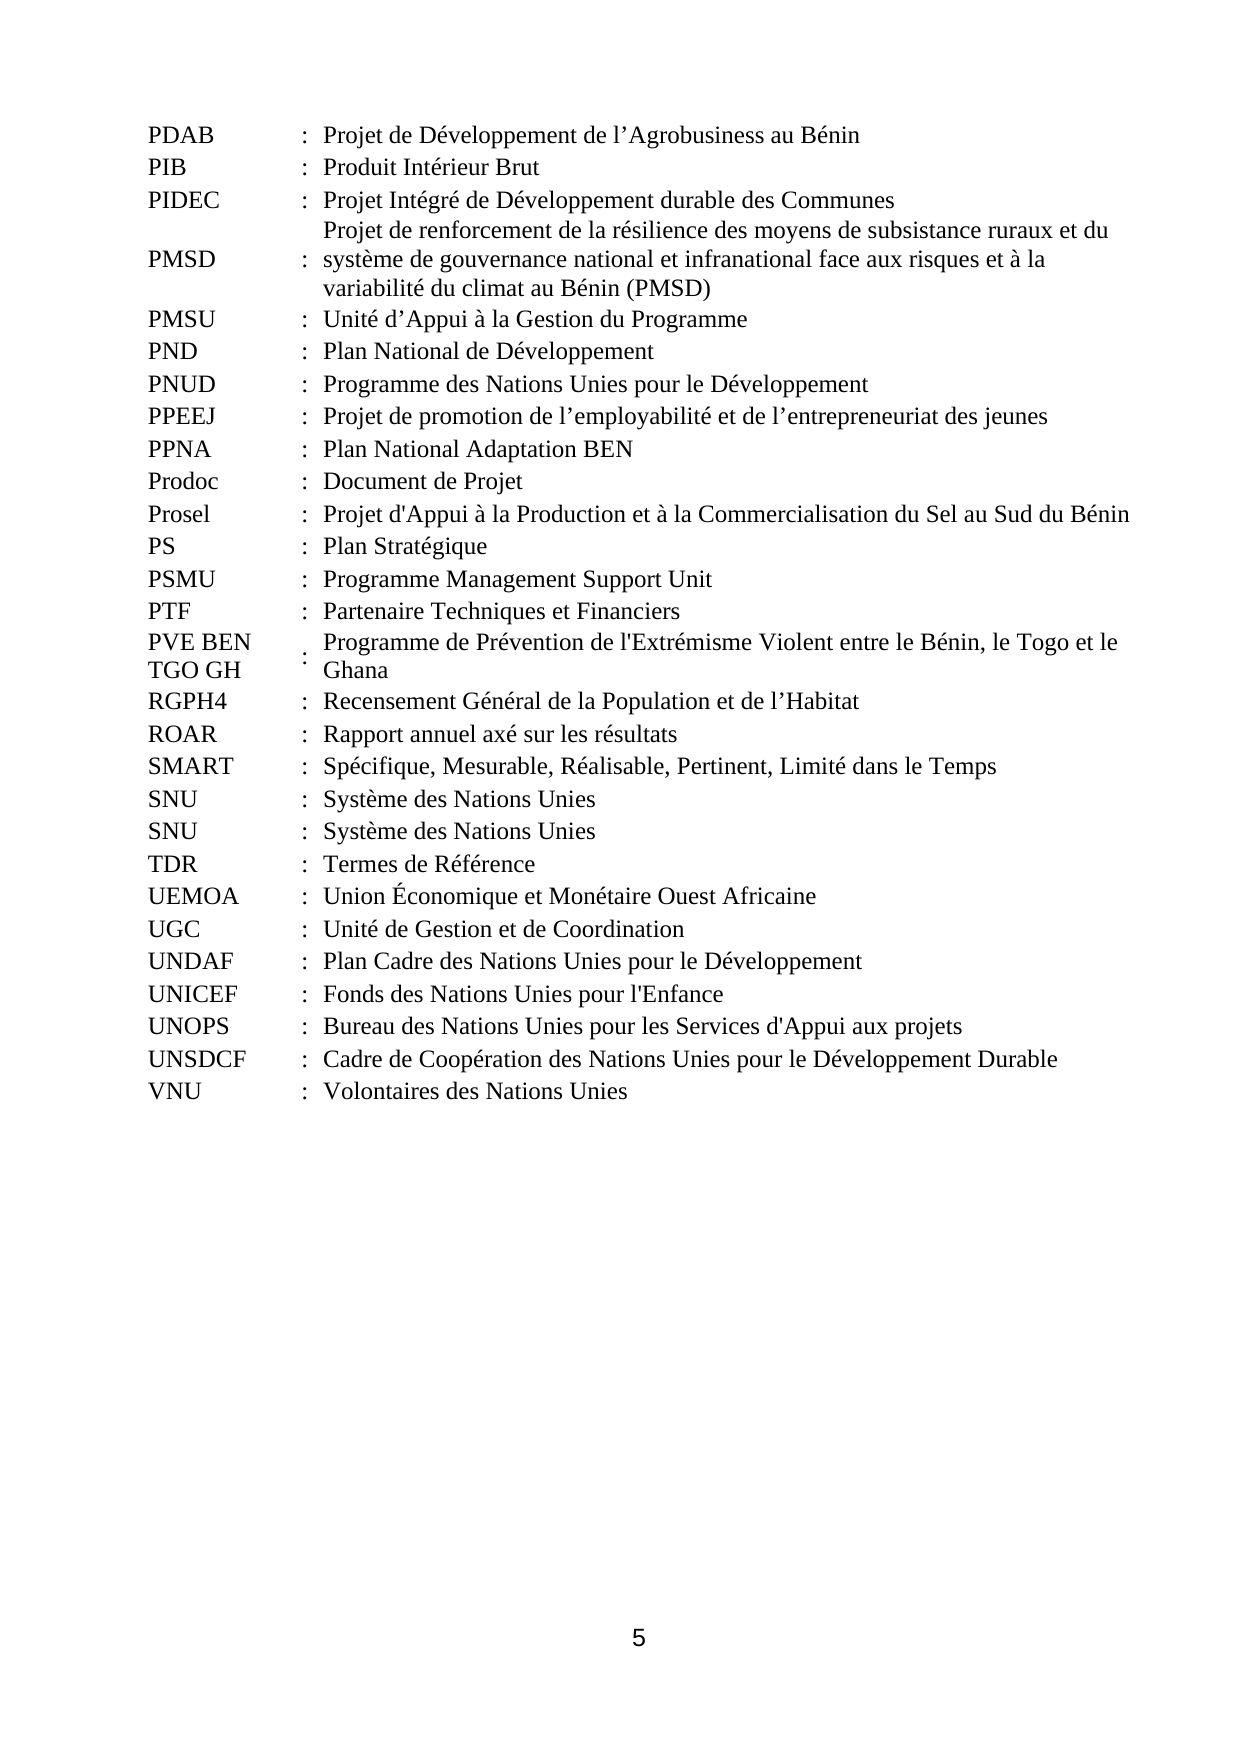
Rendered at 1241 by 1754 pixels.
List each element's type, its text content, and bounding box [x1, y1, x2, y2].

table_cell : [294, 399, 316, 432]
table_cell Spécifique, Mesurable, Réalisable, Pertinent, Limité dans le Temps [316, 749, 1159, 782]
table_cell : [294, 1009, 316, 1042]
table_cell Plan Cadre des Nations Unies pour le Développement [316, 944, 1159, 977]
table_cell Unité de Gestion et de Coordination [316, 912, 1159, 944]
table_cell : [294, 302, 316, 334]
table_cell PPEEJ [140, 399, 294, 432]
table_cell Termes de Référence [316, 847, 1159, 879]
table_cell : [294, 529, 316, 562]
table_cell Prosel [140, 497, 294, 529]
table_cell : [294, 879, 316, 912]
table_cell : [294, 334, 316, 367]
table_cell UNOPS [140, 1009, 294, 1042]
table_cell : [294, 183, 316, 216]
table_cell : [294, 432, 316, 464]
table_cell PIDEC [140, 183, 294, 216]
table_cell : [294, 464, 316, 497]
table_cell Bureau des Nations Unies pour les Services d'Appui aux projets [316, 1009, 1159, 1042]
table_cell : [294, 118, 316, 151]
table_cell Programme des Nations Unies pour le Développement [316, 367, 1159, 399]
table_cell Partenaire Techniques et Financiers [316, 594, 1159, 627]
table_cell : [294, 717, 316, 749]
table_cell UGC [140, 912, 294, 944]
table_cell : [294, 1042, 316, 1074]
table_cell TDR [140, 847, 294, 879]
table_cell PIB [140, 151, 294, 183]
table_cell PPNA [140, 432, 294, 464]
table_cell Système des Nations Unies [316, 814, 1159, 847]
table_cell UEMOA [140, 879, 294, 912]
table_cell : [294, 367, 316, 399]
table_cell Unité d’Appui à la Gestion du Programme [316, 302, 1159, 334]
table_cell RGPH4 [140, 684, 294, 717]
table_cell : [294, 977, 316, 1009]
table_cell UNICEF [140, 977, 294, 1009]
table_cell PMSD [140, 216, 294, 302]
table_cell Rapport annuel axé sur les résultats [316, 717, 1159, 749]
table_cell : [294, 1074, 316, 1107]
table_cell Projet de promotion de l’employabilité et de l’entrepreneuriat des jeunes [316, 399, 1159, 432]
table_cell UNDAF [140, 944, 294, 977]
table_cell : [294, 944, 316, 977]
table_cell : [294, 782, 316, 814]
table_cell PTF [140, 594, 294, 627]
table_cell SMART [140, 749, 294, 782]
table_cell : [294, 847, 316, 879]
table_cell PNUD [140, 367, 294, 399]
table_cell VNU [140, 1074, 294, 1107]
table_cell : [294, 912, 316, 944]
table_cell Projet de Développement de l’Agrobusiness au Bénin [316, 118, 1159, 151]
table_cell PDAB [140, 118, 294, 151]
table_cell Plan National Adaptation BEN [316, 432, 1159, 464]
table_cell Programme Management Support Unit [316, 562, 1159, 594]
table_cell PS [140, 529, 294, 562]
table_cell Cadre de Coopération des Nations Unies pour le Développement Durable [316, 1042, 1159, 1074]
table_cell Document de Projet [316, 464, 1159, 497]
table_cell : [294, 814, 316, 847]
table_cell UNSDCF [140, 1042, 294, 1074]
table_cell : [294, 497, 316, 529]
table_cell Projet Intégré de Développement durable des Communes [316, 183, 1159, 216]
table_cell SNU [140, 814, 294, 847]
table_cell Fonds des Nations Unies pour l'Enfance [316, 977, 1159, 1009]
table_cell : [294, 684, 316, 717]
table_cell SNU [140, 782, 294, 814]
table_cell PVE BEN TGO GH [140, 627, 294, 684]
table_cell Programme de Prévention de l'Extrémisme Violent entre le Bénin, le Togo et le Ghana [316, 627, 1159, 684]
table_cell Prodoc [140, 464, 294, 497]
table_cell Système des Nations Unies [316, 782, 1159, 814]
table_cell Volontaires des Nations Unies [316, 1074, 1159, 1107]
table_cell : [294, 627, 316, 684]
table_cell PND [140, 334, 294, 367]
table_cell PMSU [140, 302, 294, 334]
table_cell Plan Stratégique [316, 529, 1159, 562]
table_cell : [294, 749, 316, 782]
table_cell ROAR [140, 717, 294, 749]
table_cell PSMU [140, 562, 294, 594]
table_cell : [294, 594, 316, 627]
table_cell : [294, 151, 316, 183]
table_cell Union Économique et Monétaire Ouest Africaine [316, 879, 1159, 912]
table_cell : [294, 216, 316, 302]
table_cell Produit Intérieur Brut [316, 151, 1159, 183]
table_cell Plan National de Développement [316, 334, 1159, 367]
table_cell Recensement Général de la Population et de l’Habitat [316, 684, 1159, 717]
table_cell Projet de renforcement de la résilience des moyens de subsistance ruraux et du système de gouvernance national et infranational face aux risques et à la variabilité du climat au Bénin (PMSD) [316, 216, 1159, 302]
table_cell : [294, 562, 316, 594]
table_cell Projet d'Appui à la Production et à la Commercialisation du Sel au Sud du Bénin [316, 497, 1159, 529]
